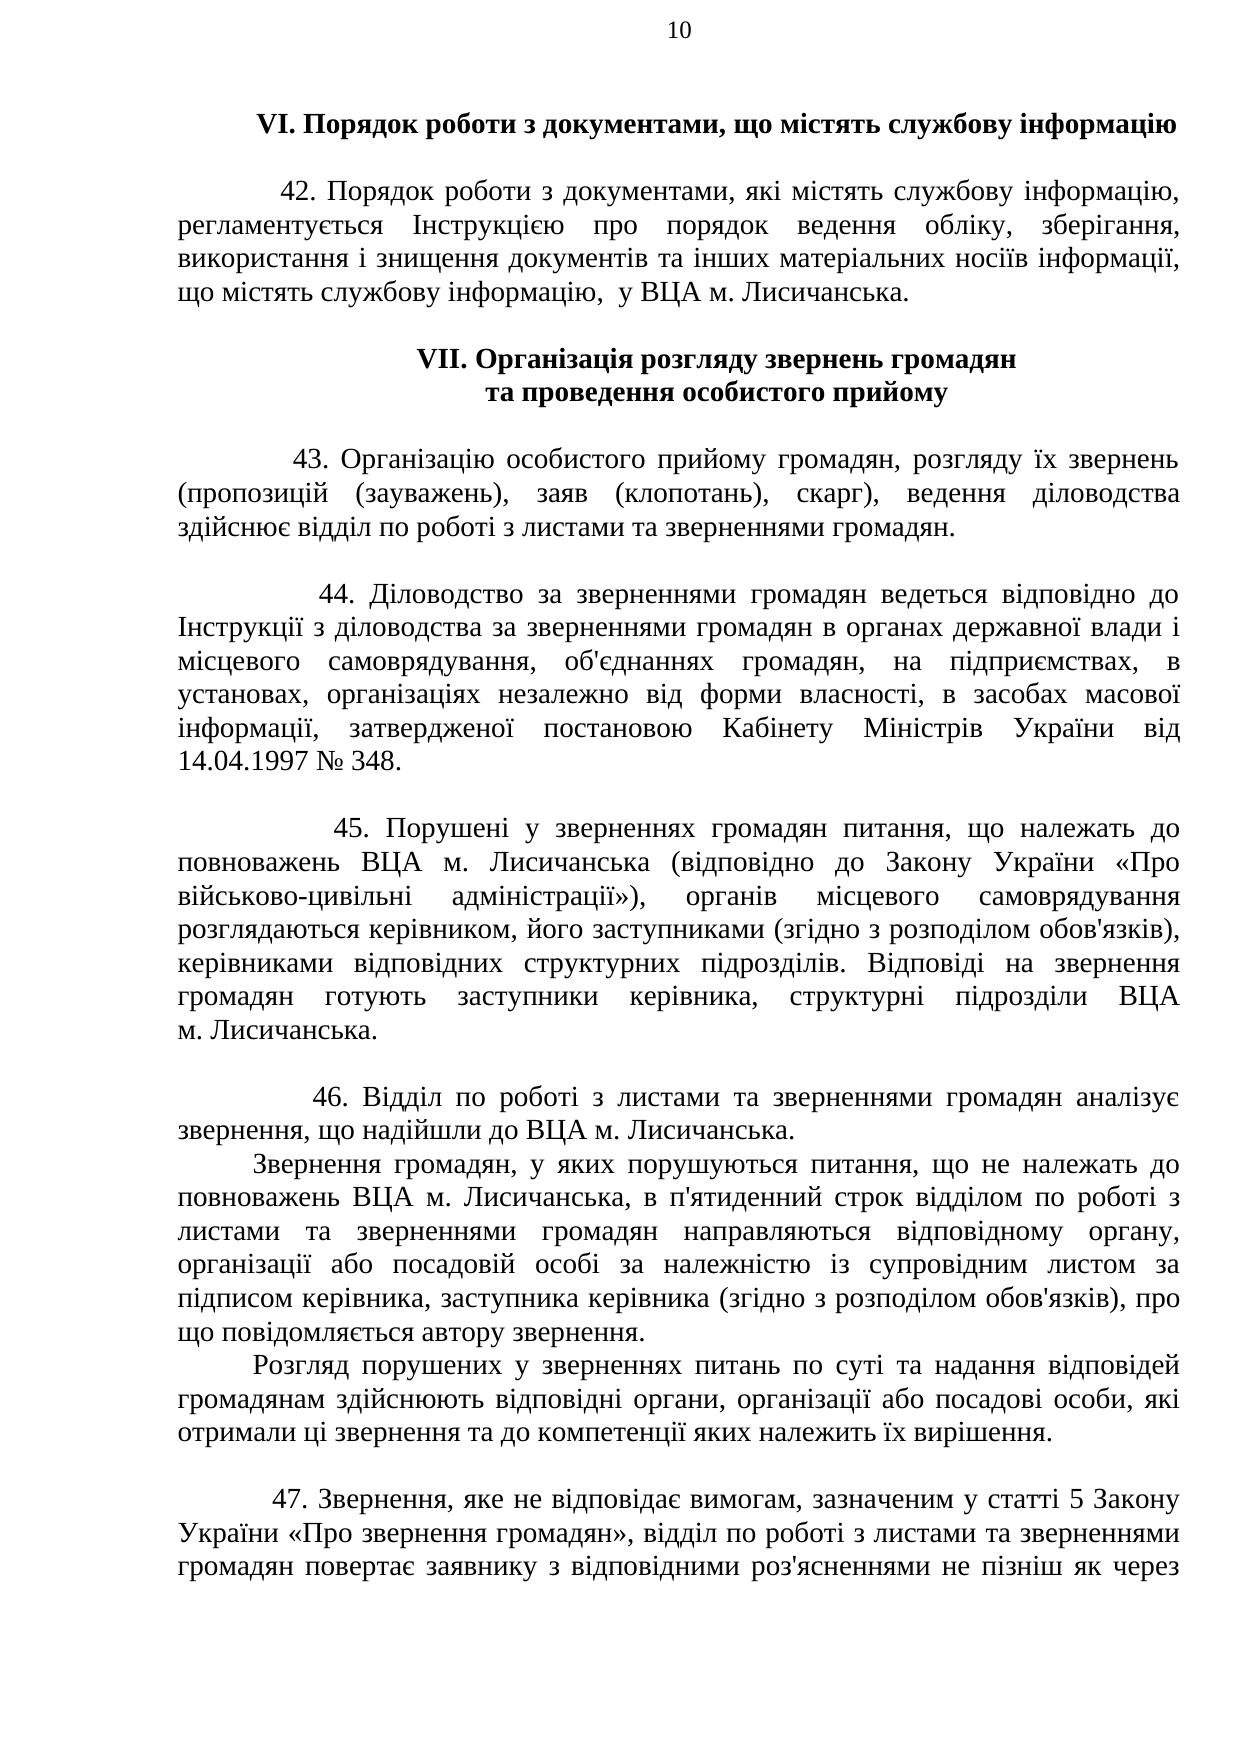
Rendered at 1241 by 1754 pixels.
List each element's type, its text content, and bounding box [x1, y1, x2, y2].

text 43. Організацію особистого прийому громадян, розгляду їх звернень (пропозицій (зауважень), заяв (клопотань), скарг), ведення діловодства здійснює відділ по роботі з листами та зверненнями громадян. [177, 442, 1181, 542]
text 44. Діловодство за зверненнями громадян ведеться відповідно до Інструкції з діловодства за зверненнями громадян в органах державної влади і місцевого самоврядування, об'єднаннях громадян, на підприємствах, в установах, організаціях незалежно від форми власності, в засобах масової інформації, затвердженої постановою Кабінету Міністрів України від 14.04.1997 № 348. [177, 576, 1181, 777]
text та проведення особистого прийому [177, 374, 1181, 408]
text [177, 1481, 1181, 1582]
text Розгляд порушених у зверненнях питань по суті та надання відповідей громадянам здійснюють відповідні органи, організації або посадові особи, які отримали ці звернення та до компетенції яких належить їх вирішення. [177, 1347, 1181, 1448]
text 45. Порушені у зверненнях громадян питання, що належать до повноважень ВЦА м. Лисичанська (відповідно до Закону України «Про військово-цивільні адміністрації»), органів місцевого самоврядування розглядаються керівником, його заступниками (згідно з розподілом обов'язків), керівниками відповідних структурних підрозділів. Відповіді на звернення громадян готують заступники керівника, структурні підрозділи ВЦА м. Лисичанська. [177, 811, 1181, 1045]
text VII. Організація розгляду звернень громадян [177, 341, 1181, 374]
text Звернення громадян, у яких порушуються питання, що не належать до повноважень ВЦА м. Лисичанська, в п'ятиденний строк відділом по роботі з листами та зверненнями громадян направляються відповідному органу, організації або посадовій особі за належністю із супровідним листом за підписом керівника, заступника керівника (згідно з розподілом обов'язків), про що повідомляється автору звернення. [177, 1146, 1181, 1347]
text 42. Порядок роботи з документами, які містять службову інформацію, регламентується Інструкцією про порядок ведення обліку, зберігання, використання і знищення документів та інших матеріальних носіїв інформації, що містять службову інформацію, у ВЦА м. Лисичанська. [177, 173, 1181, 307]
text VI. Порядок роботи з документами, що містять службову інформацію [177, 106, 1181, 140]
text 46. Відділ по роботі з листами та зверненнями громадян аналізує звернення, що надійшли до ВЦА м. Лисичанська. [177, 1079, 1181, 1146]
